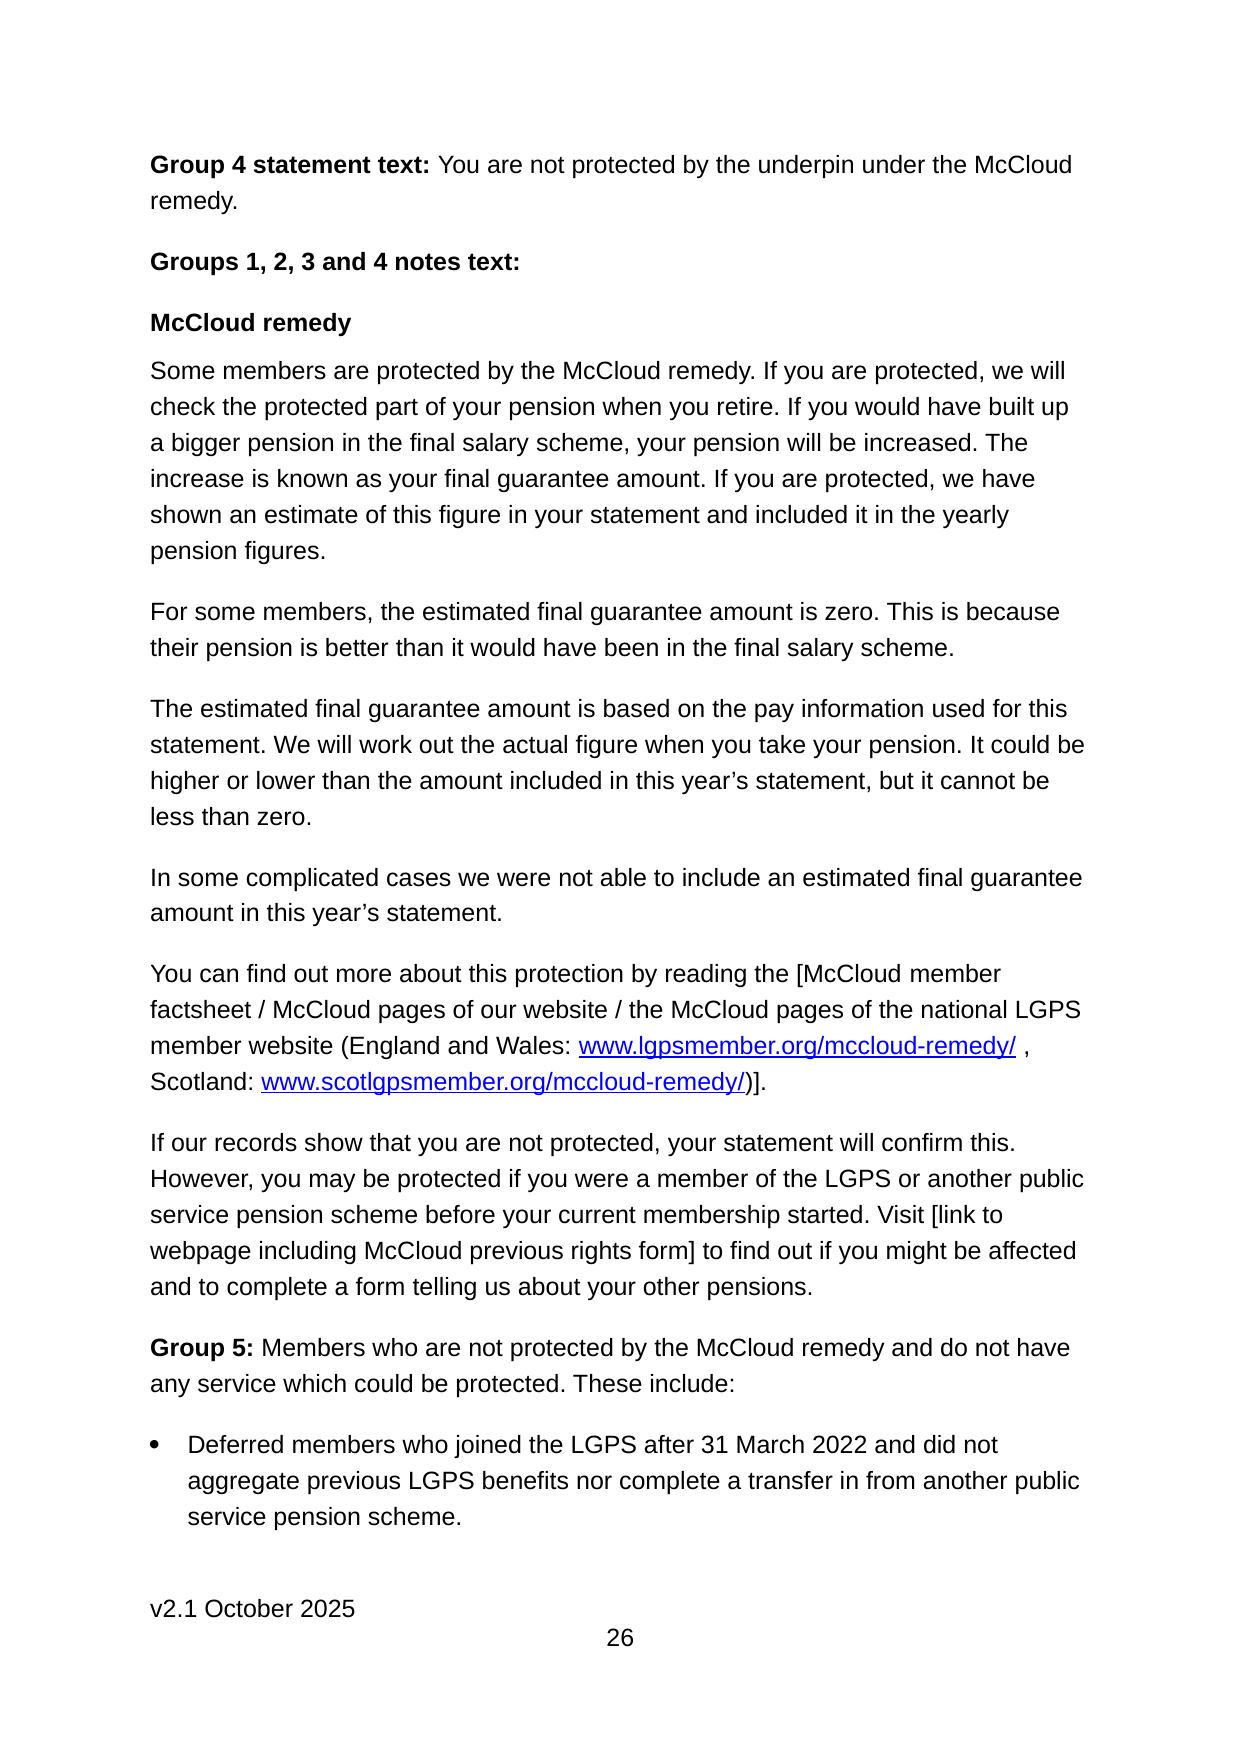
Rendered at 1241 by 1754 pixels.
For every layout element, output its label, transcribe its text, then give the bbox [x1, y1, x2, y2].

text In some complicated cases we were not able to include an estimated final guarantee amount in this year’s statement. [150, 862, 1090, 927]
text Groups 1, 2, 3 and 4 notes text: [150, 247, 1090, 276]
text You can find out more about this protection by reading the [McCloud member factsheet / McCloud pages of our website / the McCloud pages of the national LGPS member website (England and Wales: www.lgpsmember.org/mccloud-remedy/ , Scotland: www.scotlgpsmember.org/mccloud-remedy/)]. [150, 959, 1090, 1096]
text McCloud remedy [150, 308, 1090, 337]
text For some members, the estimated final guarantee amount is zero. This is because their pension is better than it would have been in the final salary scheme. [150, 597, 1090, 662]
text Some members are protected by the McCloud remedy. If you are protected, we will check the protected part of your pension when you retire. If you would have built up a bigger pension in the final salary scheme, your pension will be increased. The increase is known as your final guarantee amount. If you are protected, we have shown an estimate of this figure in your statement and included it in the yearly pension figures. [150, 356, 1090, 565]
text The estimated final guarantee amount is based on the pay information used for this statement. We will work out the actual figure when you take your pension. It could be higher or lower than the amount included in this year’s statement, but it cannot be less than zero. [150, 694, 1090, 830]
text Group 4 statement text: You are not protected by the underpin under the McCloud remedy. [150, 150, 1090, 215]
text Group 5: Members who are not protected by the McCloud remedy and do not have any service which could be protected. These include: [150, 1333, 1090, 1397]
text If our records show that you are not protected, your statement will confirm this. However, you may be protected if you were a member of the LGPS or another public service pension scheme before your current membership started. Visit [link to webpage including McCloud previous rights form] to find out if you might be affected and to complete a form telling us about your other pensions. [150, 1128, 1090, 1301]
list Deferred members who joined the LGPS after 31 March 2022 and did not aggregate previous LGPS benefits nor complete a transfer in from another public service pension scheme. [150, 1430, 1090, 1530]
